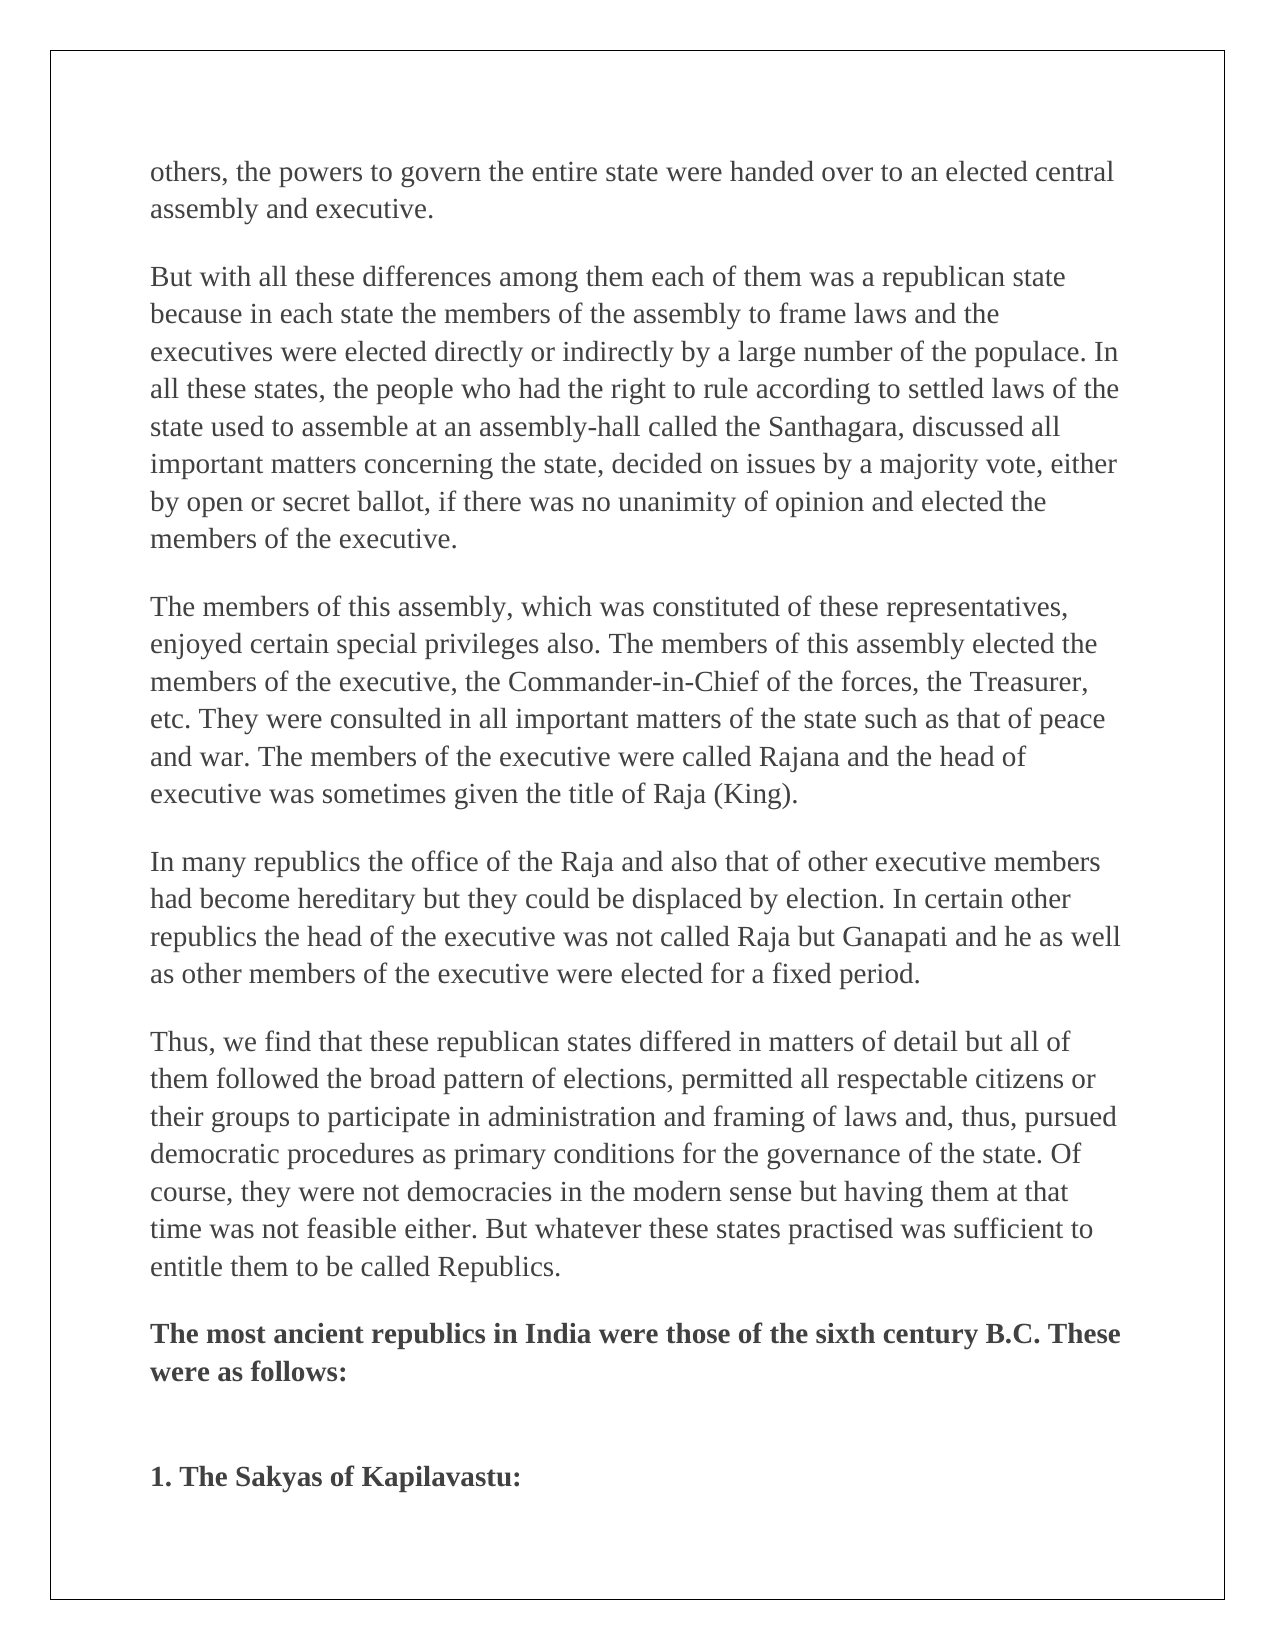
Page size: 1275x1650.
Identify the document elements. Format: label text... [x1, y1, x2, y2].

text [150, 150, 1125, 225]
text But with all these differences among them each of them was a republican state because in each state the members of the assembly to frame laws and the executives were elected directly or indirectly by a large number of the populace. In all these states, the people who had the right to rule according to settled laws of the state used to assemble at an assembly-hall called the Santhagara, discussed all important matters concerning the state, decided on issues by a majority vote, either by open or secret ballot, if there was no unanimity of opinion and elected the members of the executive. [150, 255, 1125, 555]
text 1. The Sakyas of Kapilavastu: [150, 1455, 1125, 1492]
text The members of this assembly, which was constituted of these representatives, enjoyed certain special privileges also. The members of this assembly elected the members of the executive, the Commander-in-Chief of the forces, the Treasurer, etc. They were consulted in all important matters of the state such as that of peace and war. The members of the executive were called Rajana and the head of executive was sometimes given the title of Raja (King). [150, 585, 1125, 810]
text The most ancient republics in India were those of the sixth century B.C. These were as follows: [150, 1312, 1125, 1387]
text Thus, we find that these republican states differed in matters of detail but all of them followed the broad pattern of elections, permitted all respectable citizens or their groups to participate in administration and framing of laws and, thus, pursued democratic procedures as primary conditions for the governance of the state. Of course, they were not democracies in the modern sense but having them at that time was not feasible either. But whatever these states practised was sufficient to entitle them to be called Republics. [150, 1020, 1125, 1282]
text In many republics the office of the Raja and also that of other executive members had become hereditary but they could be displaced by election. In certain other republics the head of the executive was not called Raja but Ganapati and he as well as other members of the executive were elected for a fixed period. [150, 840, 1125, 990]
